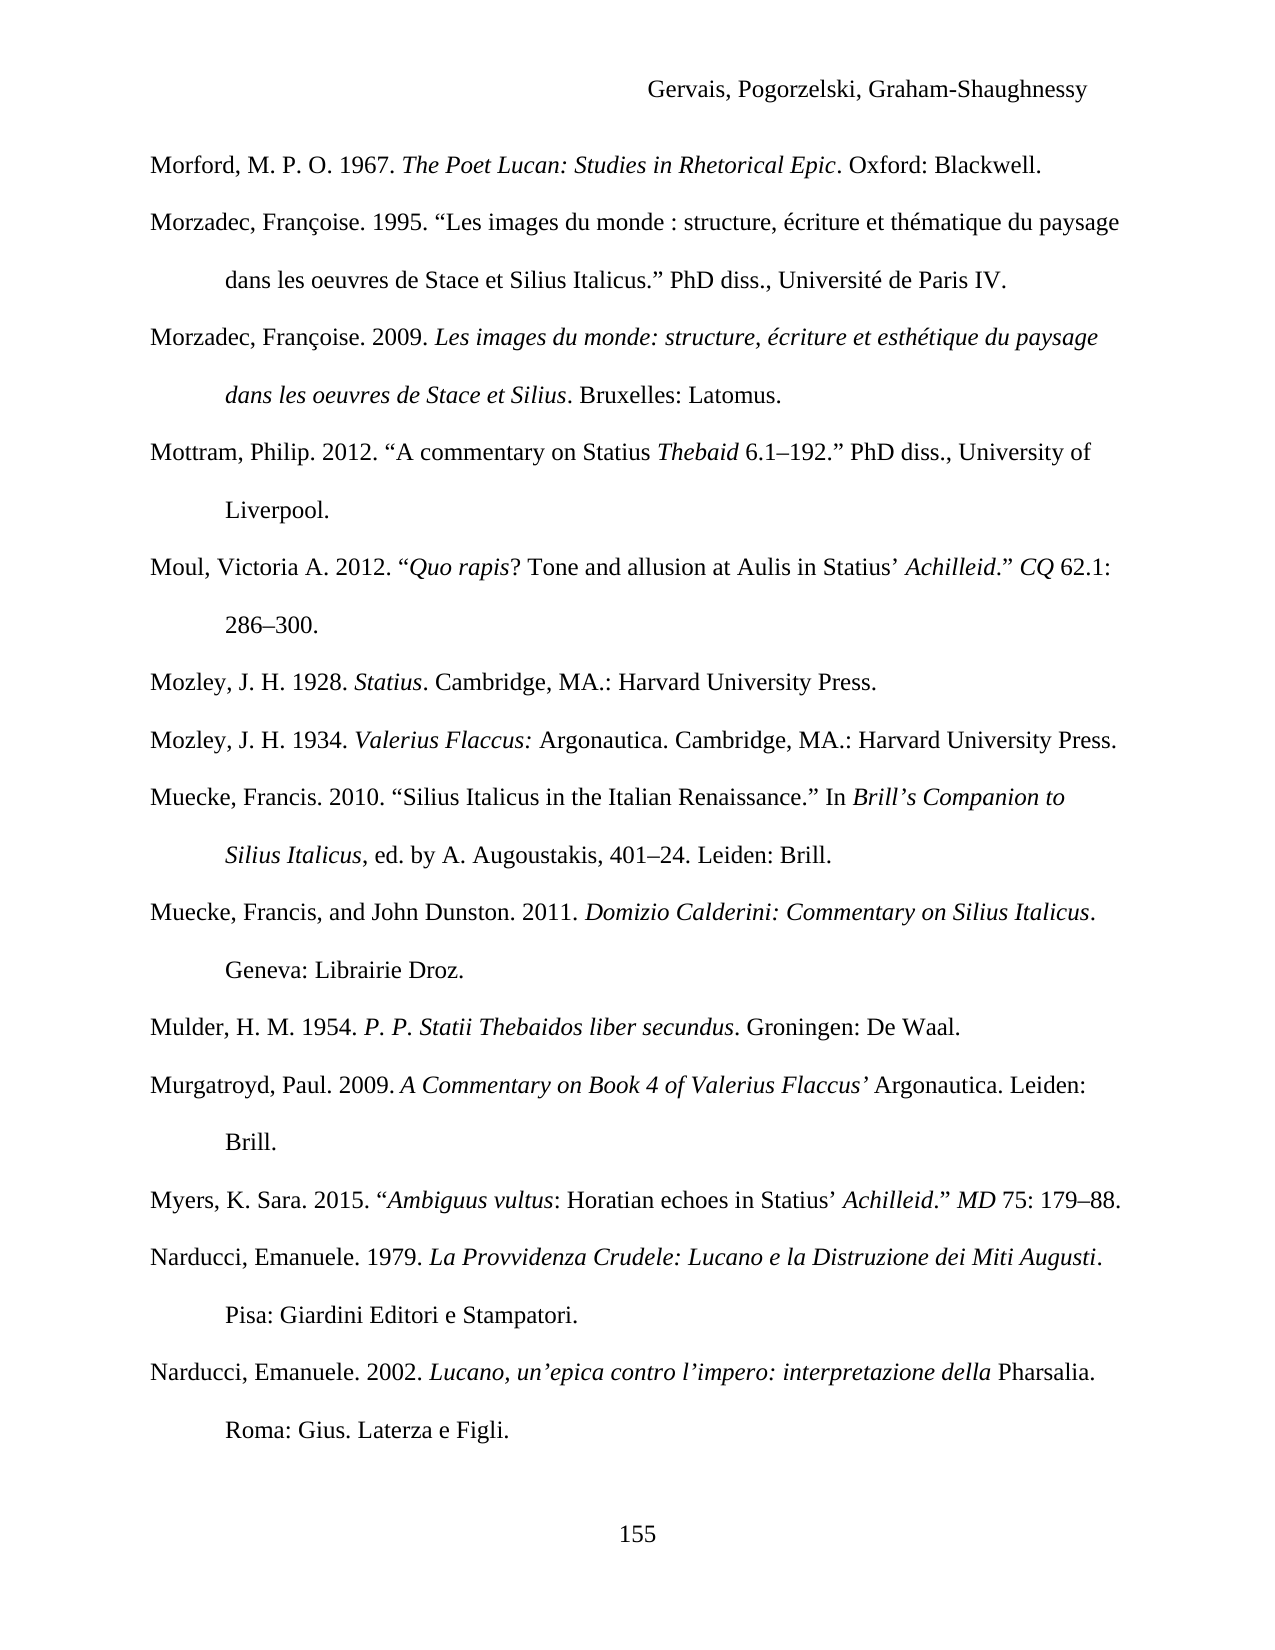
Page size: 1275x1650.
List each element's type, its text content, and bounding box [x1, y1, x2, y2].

text Muecke, Francis, and John Dunston. 2011. Domizio Calderini: Commentary on Silius Italicus. Geneva: Librairie Droz. [150, 897, 1125, 984]
text Narducci, Emanuele. 1979. La Provvidenza Crudele: Lucano e la Distruzione dei Miti Augusti. Pisa: Giardini Editori e Stampatori. [150, 1242, 1125, 1329]
text Morford, M. P. O. 1967. The Poet Lucan: Studies in Rhetorical Epic. Oxford: Blackwell. [150, 150, 1125, 179]
text Narducci, Emanuele. 2002. Lucano, un’epica contro l’impero: interpretazione della Pharsalia. Roma: Gius. Laterza e Figli. [150, 1357, 1125, 1444]
text Morzadec, Françoise. 2009. Les images du monde: structure, écriture et esthétique du paysage dans les oeuvres de Stace et Silius. Bruxelles: Latomus. [150, 322, 1125, 409]
text Muecke, Francis. 2010. “Silius Italicus in the Italian Renaissance.” In Brill’s Companion to Silius Italicus, ed. by A. Augoustakis, 401–24. Leiden: Brill. [150, 782, 1125, 869]
text Moul, Victoria A. 2012. “Quo rapis? Tone and allusion at Aulis in Statius’ Achilleid.” CQ 62.1: 286–300. [150, 552, 1125, 639]
text Mottram, Philip. 2012. “A commentary on Statius Thebaid 6.1–192.” PhD diss., University of Liverpool. [150, 437, 1125, 524]
text Mozley, J. H. 1934. Valerius Flaccus: Argonautica. Cambridge, MA.: Harvard University Press. [150, 725, 1125, 754]
text Mulder, H. M. 1954. P. P. Statii Thebaidos liber secundus. Groningen: De Waal. [150, 1012, 1125, 1041]
text Myers, K. Sara. 2015. “Ambiguus vultus: Horatian echoes in Statius’ Achilleid.” MD 75: 179–88. [150, 1185, 1125, 1214]
text Morzadec, Françoise. 1995. “Les images du monde : structure, écriture et thématique du paysage dans les oeuvres de Stace et Silius Italicus.” PhD diss., Université de Paris IV. [150, 207, 1125, 294]
text Murgatroyd, Paul. 2009. A Commentary on Book 4 of Valerius Flaccus’ Argonautica. Leiden: Brill. [150, 1070, 1125, 1156]
text Mozley, J. H. 1928. Statius. Cambridge, MA.: Harvard University Press. [150, 667, 1125, 696]
